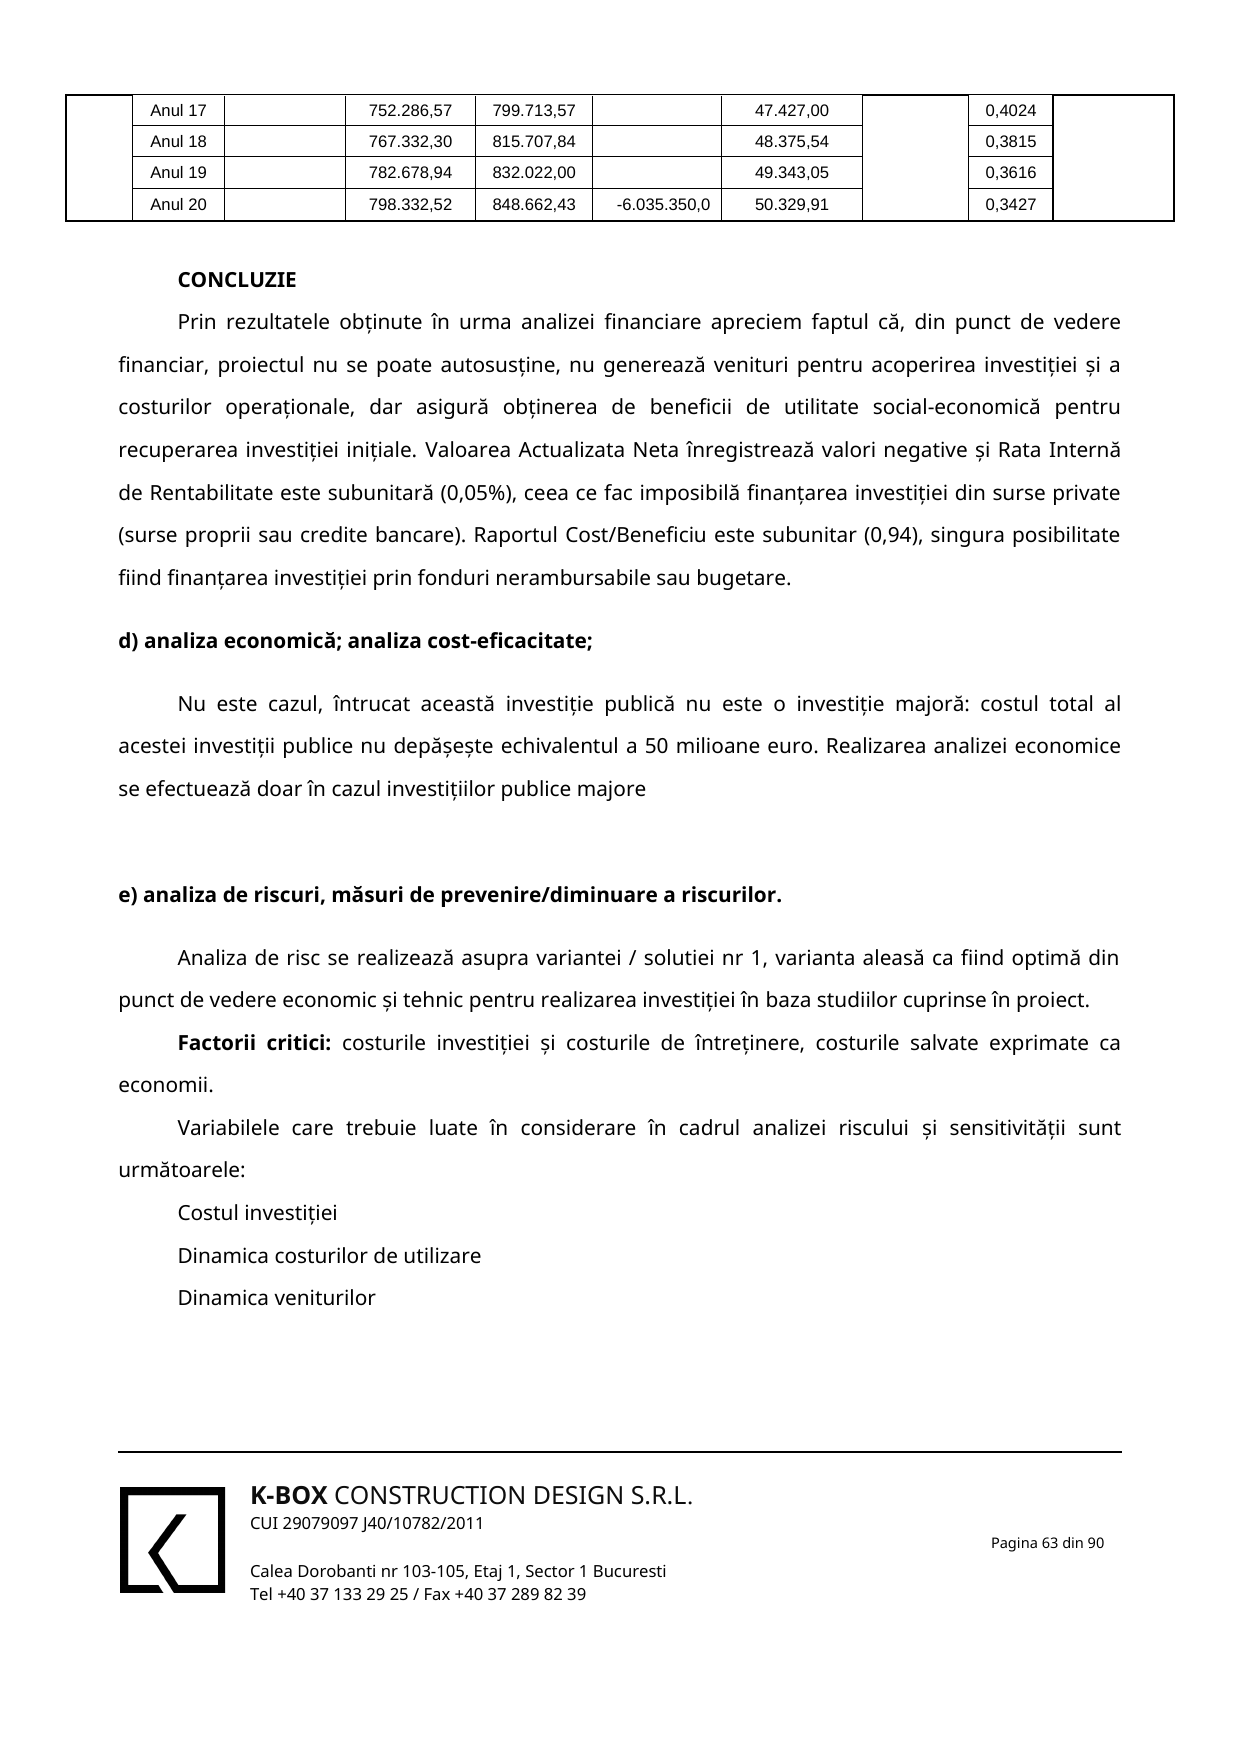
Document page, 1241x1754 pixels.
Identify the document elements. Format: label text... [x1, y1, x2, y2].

text Analiza de risc se realizează asupra variantei / solutiei nr 1, varianta aleasă ca fiind optimă din punct de vedere economic și tehnic pentru realizarea investiției în baza studiilor cuprinse în proiect. [118, 943, 1122, 1014]
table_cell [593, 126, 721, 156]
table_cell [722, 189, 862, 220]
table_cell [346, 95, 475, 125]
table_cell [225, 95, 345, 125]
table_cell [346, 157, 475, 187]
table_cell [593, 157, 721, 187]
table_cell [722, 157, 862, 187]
text Prin rezultatele obținute în urma analizei financiare apreciem faptul că, din punct de vedere financiar, proiectul nu se poate autosusține, nu generează venituri pentru acoperirea investiției și a costurilor operaționale, dar asigură obținerea de beneficii de utilitate social-economică pentru recuperarea investiției inițiale. Valoarea Actualizata Neta înregistrează valori negative și Rata Internă de Rentabilitate este subunitară (0,05%), ceea ce fac imposibilă finanțarea investiției din surse private (surse proprii sau credite bancare). Raportul Cost/Beneficiu este subunitar (0,94), singura posibilitate fiind finanțarea investiției prin fonduri nerambursabile sau bugetare. [118, 307, 1122, 591]
text Factorii critici: costurile investiției şi costurile de întreţinere, costurile salvate exprimate ca economii. [118, 1028, 1122, 1099]
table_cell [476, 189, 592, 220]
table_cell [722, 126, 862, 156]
text Nu este cazul, întrucat această investiţie publică nu este o investiție majoră: costul total al acestei investiţii publice nu depăşeşte echivalentul a 50 milioane euro. Realizarea analizei economice se efectuează doar în cazul investiţiilor publice majore [118, 689, 1122, 802]
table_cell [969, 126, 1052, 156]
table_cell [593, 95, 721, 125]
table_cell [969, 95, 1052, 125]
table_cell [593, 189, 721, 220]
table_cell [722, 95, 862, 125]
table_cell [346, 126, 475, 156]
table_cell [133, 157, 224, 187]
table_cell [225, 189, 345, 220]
text CONCLUZIE [118, 265, 1122, 293]
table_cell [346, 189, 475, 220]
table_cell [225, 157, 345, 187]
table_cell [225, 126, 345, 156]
text Dinamica costurilor de utilizare [118, 1241, 1122, 1269]
subtitle e) analiza de riscuri, măsuri de prevenire/diminuare a riscurilor. [118, 880, 1122, 908]
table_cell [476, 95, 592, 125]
subtitle d) analiza economică; analiza cost-eficacitate; [118, 626, 1122, 655]
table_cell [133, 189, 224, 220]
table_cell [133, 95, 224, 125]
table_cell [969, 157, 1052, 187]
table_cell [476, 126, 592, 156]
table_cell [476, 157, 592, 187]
text Variabilele care trebuie luate în considerare în cadrul analizei riscului şi sensitivităţii sunt următoarele: [118, 1113, 1122, 1184]
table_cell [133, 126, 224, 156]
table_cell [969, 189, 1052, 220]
text Costul investiţiei [118, 1198, 1122, 1227]
text Dinamica veniturilor [118, 1283, 1122, 1312]
